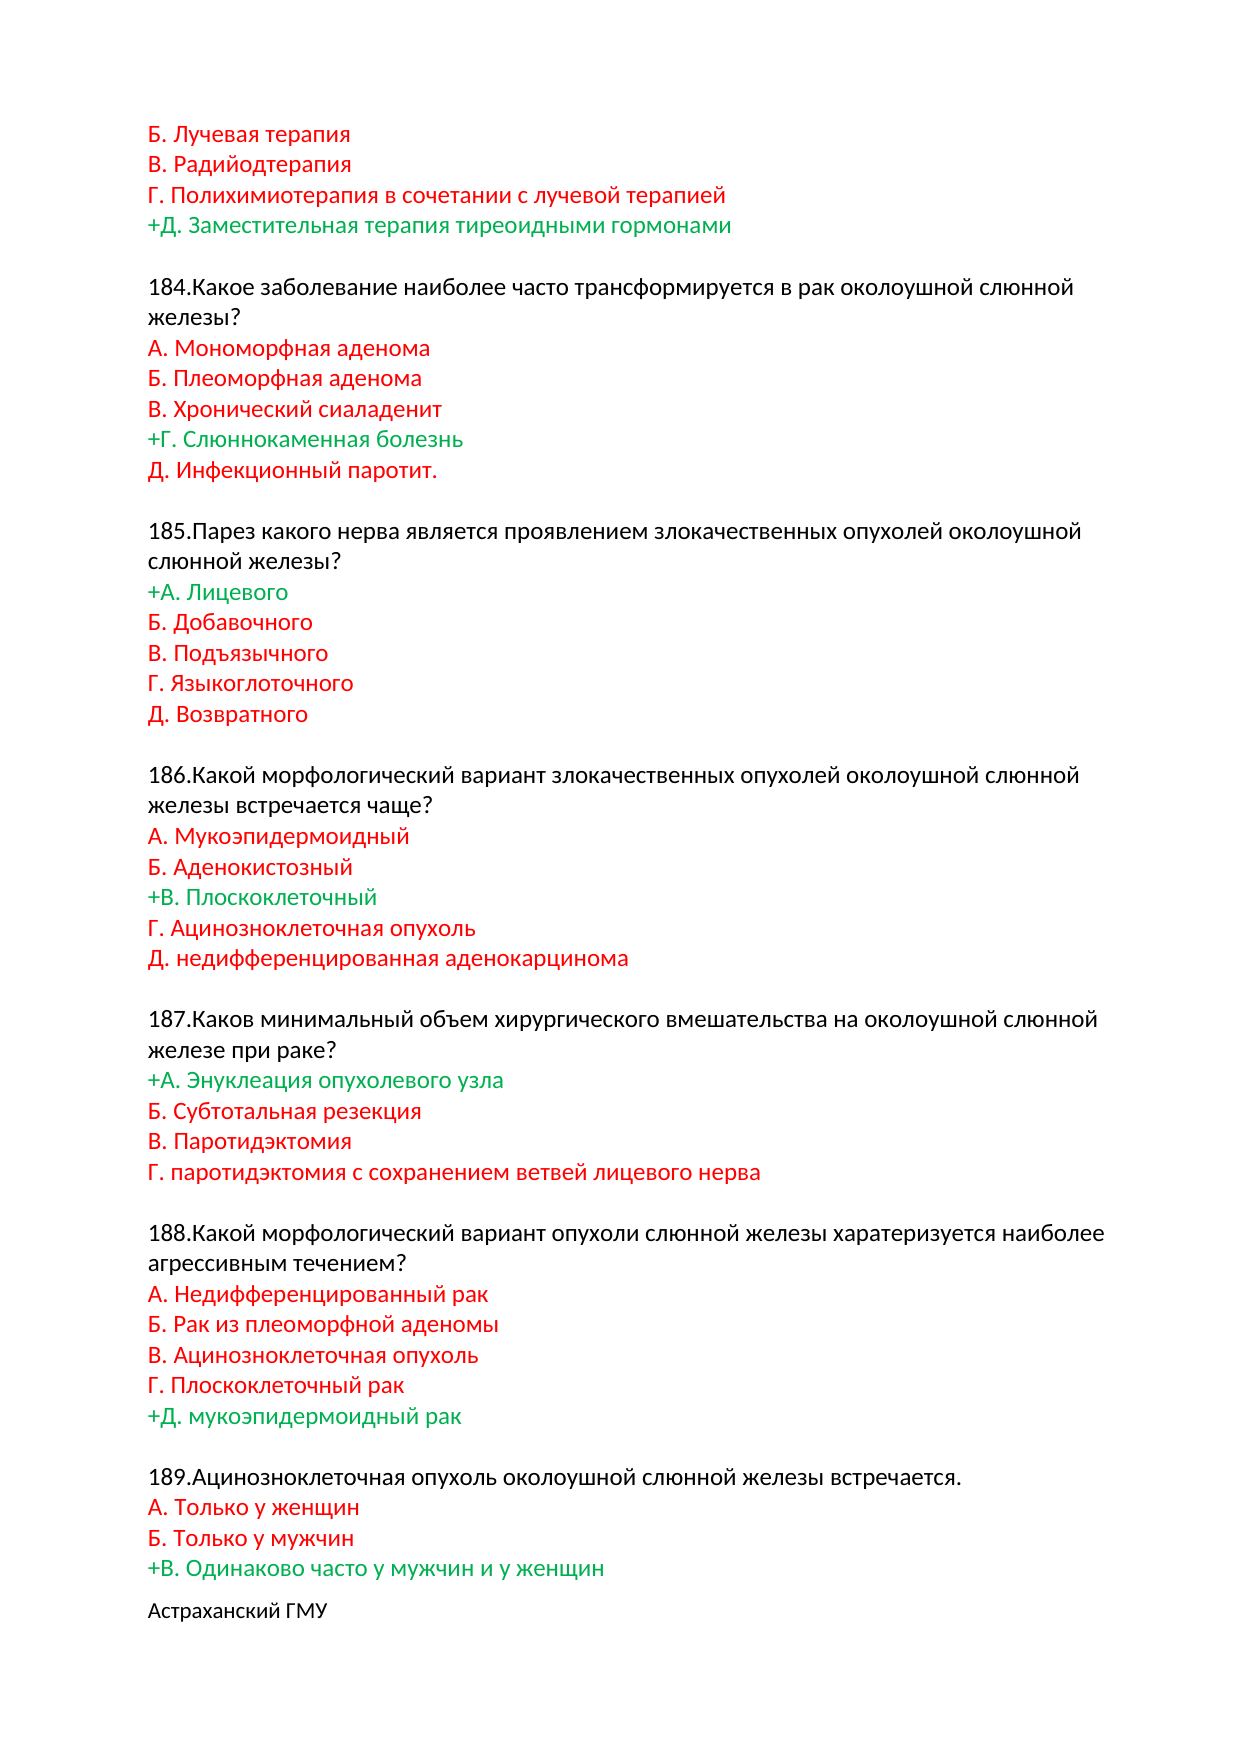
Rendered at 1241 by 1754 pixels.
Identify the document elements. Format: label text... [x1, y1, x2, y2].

text В. Радийодтерапия [148, 149, 1122, 179]
text 185.Парез какого нерва является проявлением злокачественных опухолей околоушной слюнной железы? [148, 515, 1122, 576]
text +В. Одинаково часто у мужчин и у женщин [148, 1553, 1122, 1583]
text В. Ацинозноклеточная опухоль [148, 1339, 1122, 1369]
text Б. Субтотальная резекция [148, 1095, 1122, 1125]
text А. Только у женщин [148, 1492, 1122, 1522]
text В. Подъязычного [148, 637, 1122, 667]
text 186.Какой морфологический вариант злокачественных опухолей околоушной слюнной железы встречается чаще? [148, 759, 1122, 820]
text Б. Добавочного [148, 606, 1122, 637]
text А. Мономорфная аденома [148, 332, 1122, 362]
text +В. Плоскоклеточный [148, 881, 1122, 912]
text В. Хронический сиаладенит [148, 393, 1122, 423]
text +А. Лицевого [148, 576, 1122, 606]
text Г. Языкоглоточного [148, 667, 1122, 698]
text Г. Плоскоклеточный рак [148, 1369, 1122, 1400]
text В. Паротидэктомия [148, 1125, 1122, 1156]
text Б. Только у мужчин [148, 1522, 1122, 1553]
text Д. Возвратного [148, 698, 1122, 728]
text +Д. мукоэпидермоидный рак [148, 1400, 1122, 1431]
text Г. Полихимиотерапия в сочетании с лучевой терапией [148, 179, 1122, 210]
text Б. Лучевая терапия [148, 118, 1122, 149]
text 188.Какой морфологический вариант опухоли слюнной железы харатеризуется наиболее агрессивным течением? [148, 1217, 1122, 1278]
text Г. Ацинозноклеточная опухоль [148, 912, 1122, 942]
text Д. недифференцированная аденокарцинома [148, 942, 1122, 973]
text А. Недифференцированный рак [148, 1278, 1122, 1308]
text Б. Плеоморфная аденома [148, 362, 1122, 393]
text Б. Рак из плеоморфной аденомы [148, 1308, 1122, 1339]
text +Д. Заместительная терапия тиреоидными гормонами [148, 210, 1122, 240]
text Д. Инфекционный паротит. [148, 454, 1122, 484]
text 189.Ацинозноклеточная опухоль околоушной слюнной железы встречается. [148, 1461, 1122, 1492]
text А. Мукоэпидермоидный [148, 820, 1122, 851]
text +Г. Слюннокаменная болезнь [148, 423, 1122, 454]
text Г. паротидэктомия с сохранением ветвей лицевого нерва [148, 1156, 1122, 1186]
text +А. Энуклеация опухолевого узла [148, 1064, 1122, 1095]
text Б. Аденокистозный [148, 851, 1122, 881]
text 187.Каков минимальный объем хирургического вмешательства на околоушной слюнной железе при раке? [148, 1003, 1122, 1064]
text 184.Какое заболевание наиболее часто трансформируется в рак околоушной слюнной железы? [148, 271, 1122, 332]
